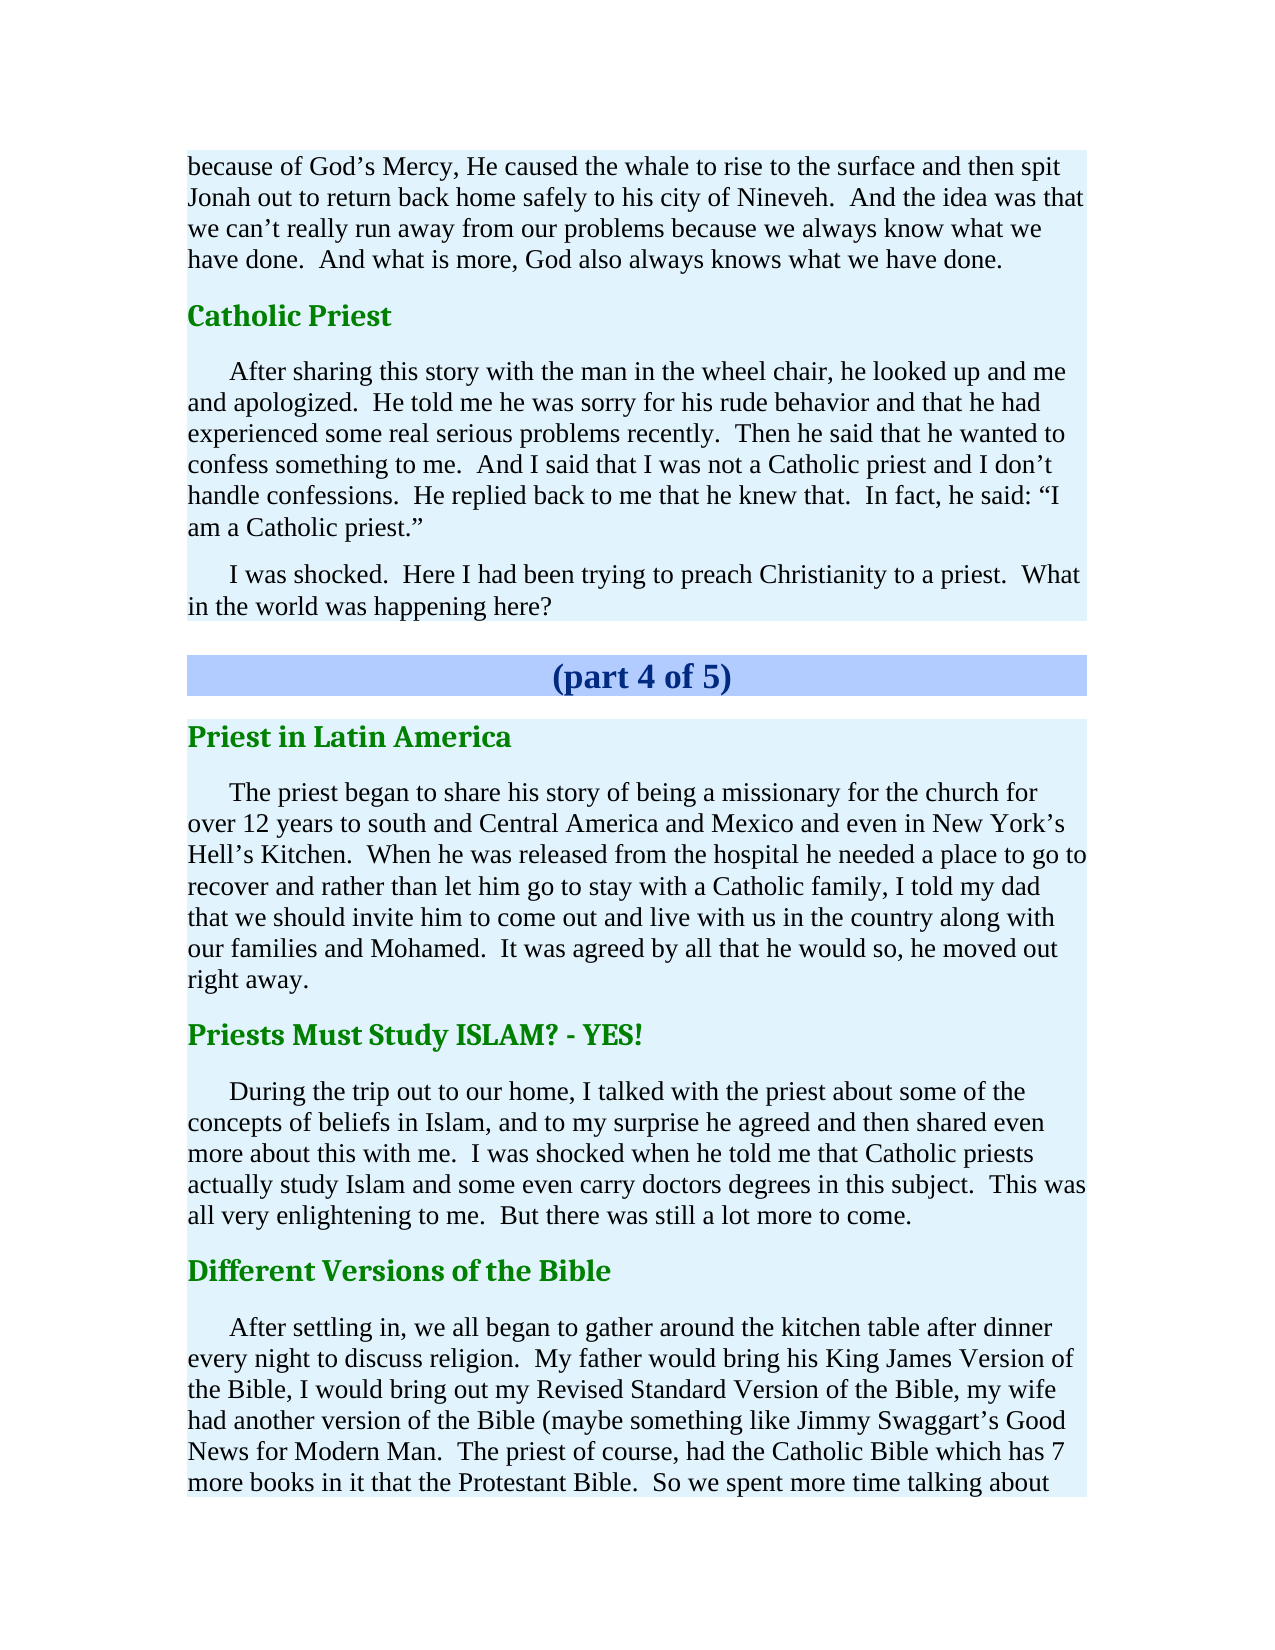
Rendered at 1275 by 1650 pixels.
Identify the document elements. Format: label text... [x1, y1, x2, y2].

text After sharing this story with the man in the wheel chair, he looked up and me and apologized. He told me he was sorry for his rude behavior and that he had experienced some real serious problems recently. Then he said that he wanted to confess something to me. And I said that I was not a Catholic priest and I don’t handle confessions. He replied back to me that he knew that. In fact, he said: “I am a Catholic priest.” [187, 355, 1087, 542]
text During the trip out to our home, I talked with the priest about some of the concepts of beliefs in Islam, and to my surprise he agreed and then shared even more about this with me. I was shocked when he told me that Catholic priests actually study Islam and some even carry doctors degrees in this subject. This was all very enlightening to me. But there was still a lot more to come. [187, 1074, 1087, 1230]
text I was shocked. Here I had been trying to preach Christianity to a priest. What in the world was happening here? [187, 558, 1087, 621]
subtitle Different Versions of the Bible [187, 1254, 1087, 1290]
subtitle Priest in Latin America [187, 719, 1087, 755]
text The priest began to share his story of being a missionary for the church for over 12 years to south and Central America and Mexico and even in New York’s Hell’s Kitchen. When he was released from the hospital he needed a place to go to recover and rather than let him go to stay with a Catholic family, I told my dad that we should invite him to come out and live with us in the country along with our families and Mohamed. It was agreed by all that he would so, he moved out right away. [187, 776, 1087, 994]
subtitle Catholic Priest [187, 298, 1087, 334]
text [187, 1311, 1087, 1497]
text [187, 150, 1087, 274]
subtitle (part 4 of 5) [187, 655, 1087, 696]
subtitle Priests Must Study ISLAM? - YES! [187, 1018, 1087, 1054]
